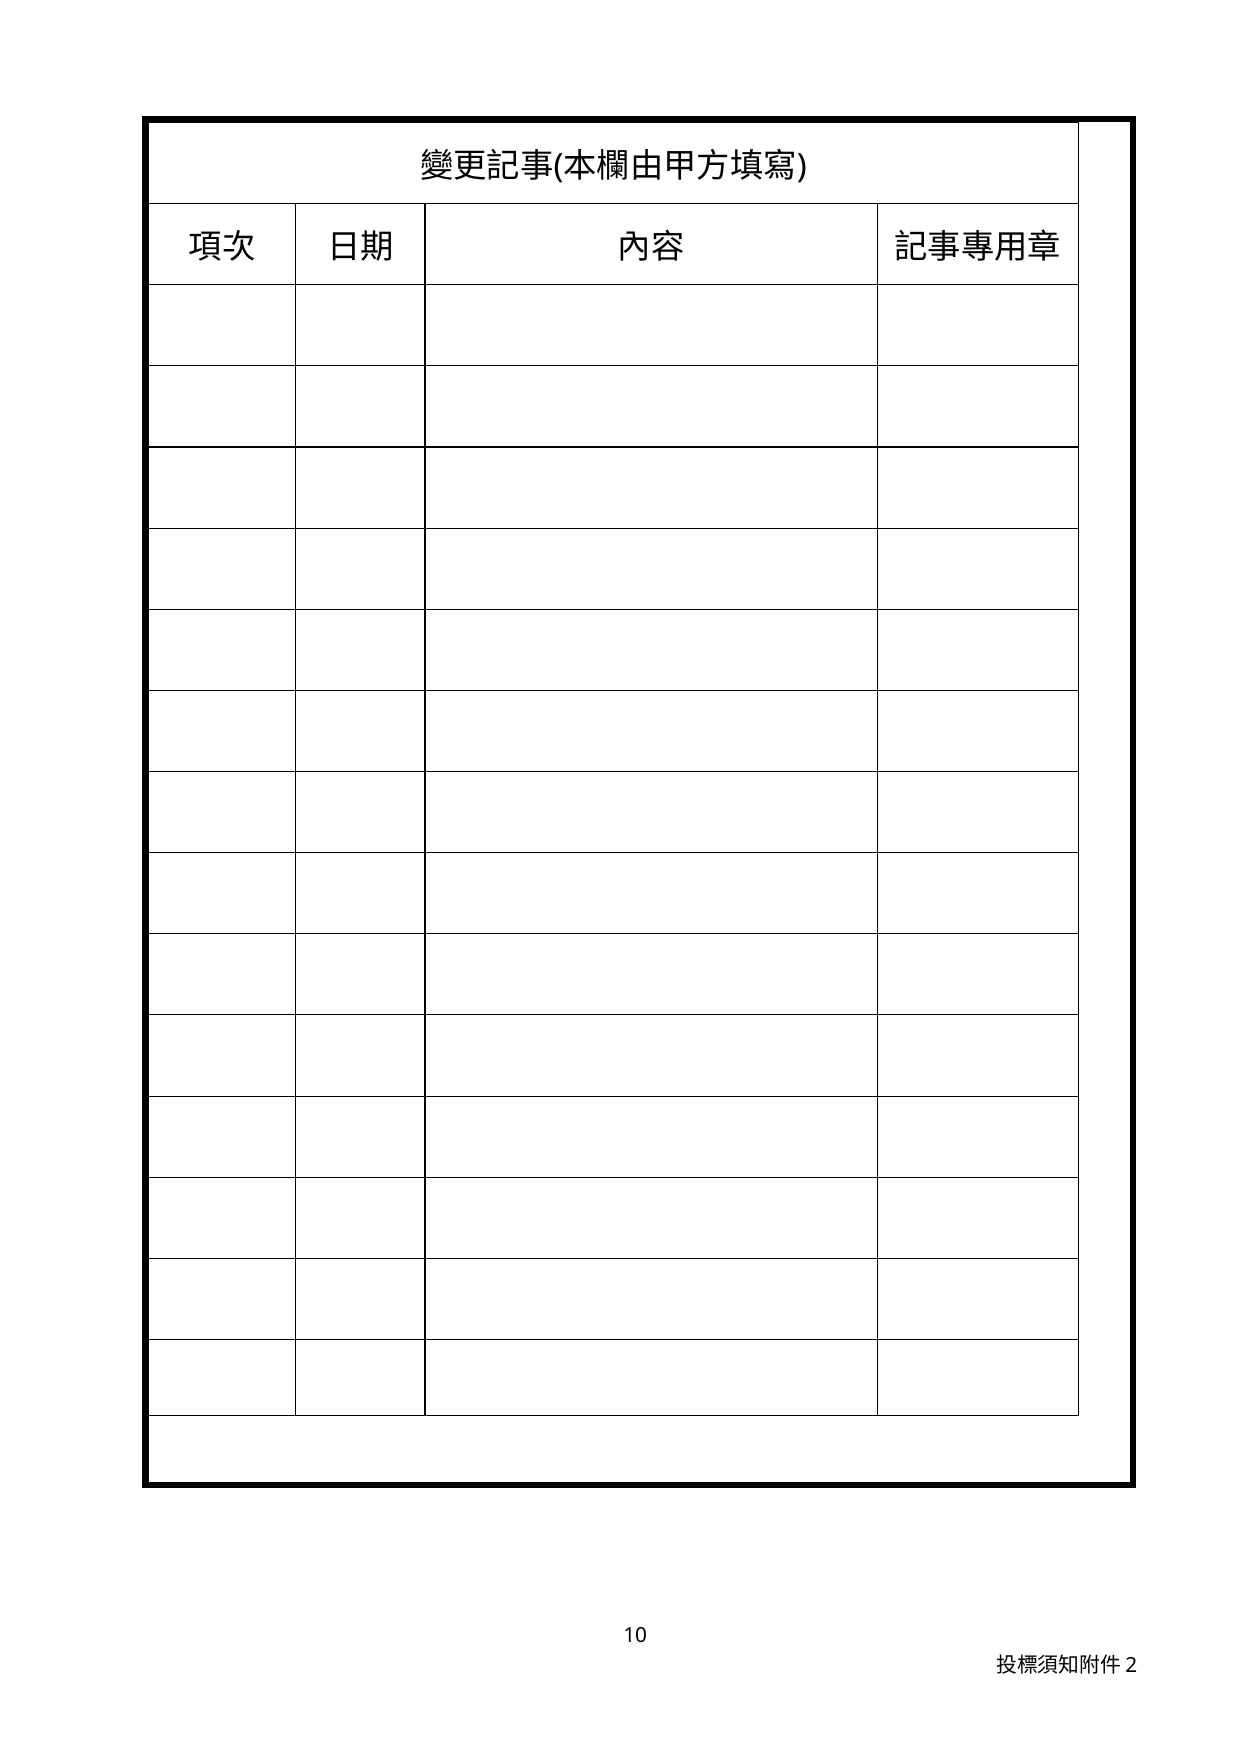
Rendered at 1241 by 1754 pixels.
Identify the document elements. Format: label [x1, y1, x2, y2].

table_header [149, 122, 1130, 1482]
